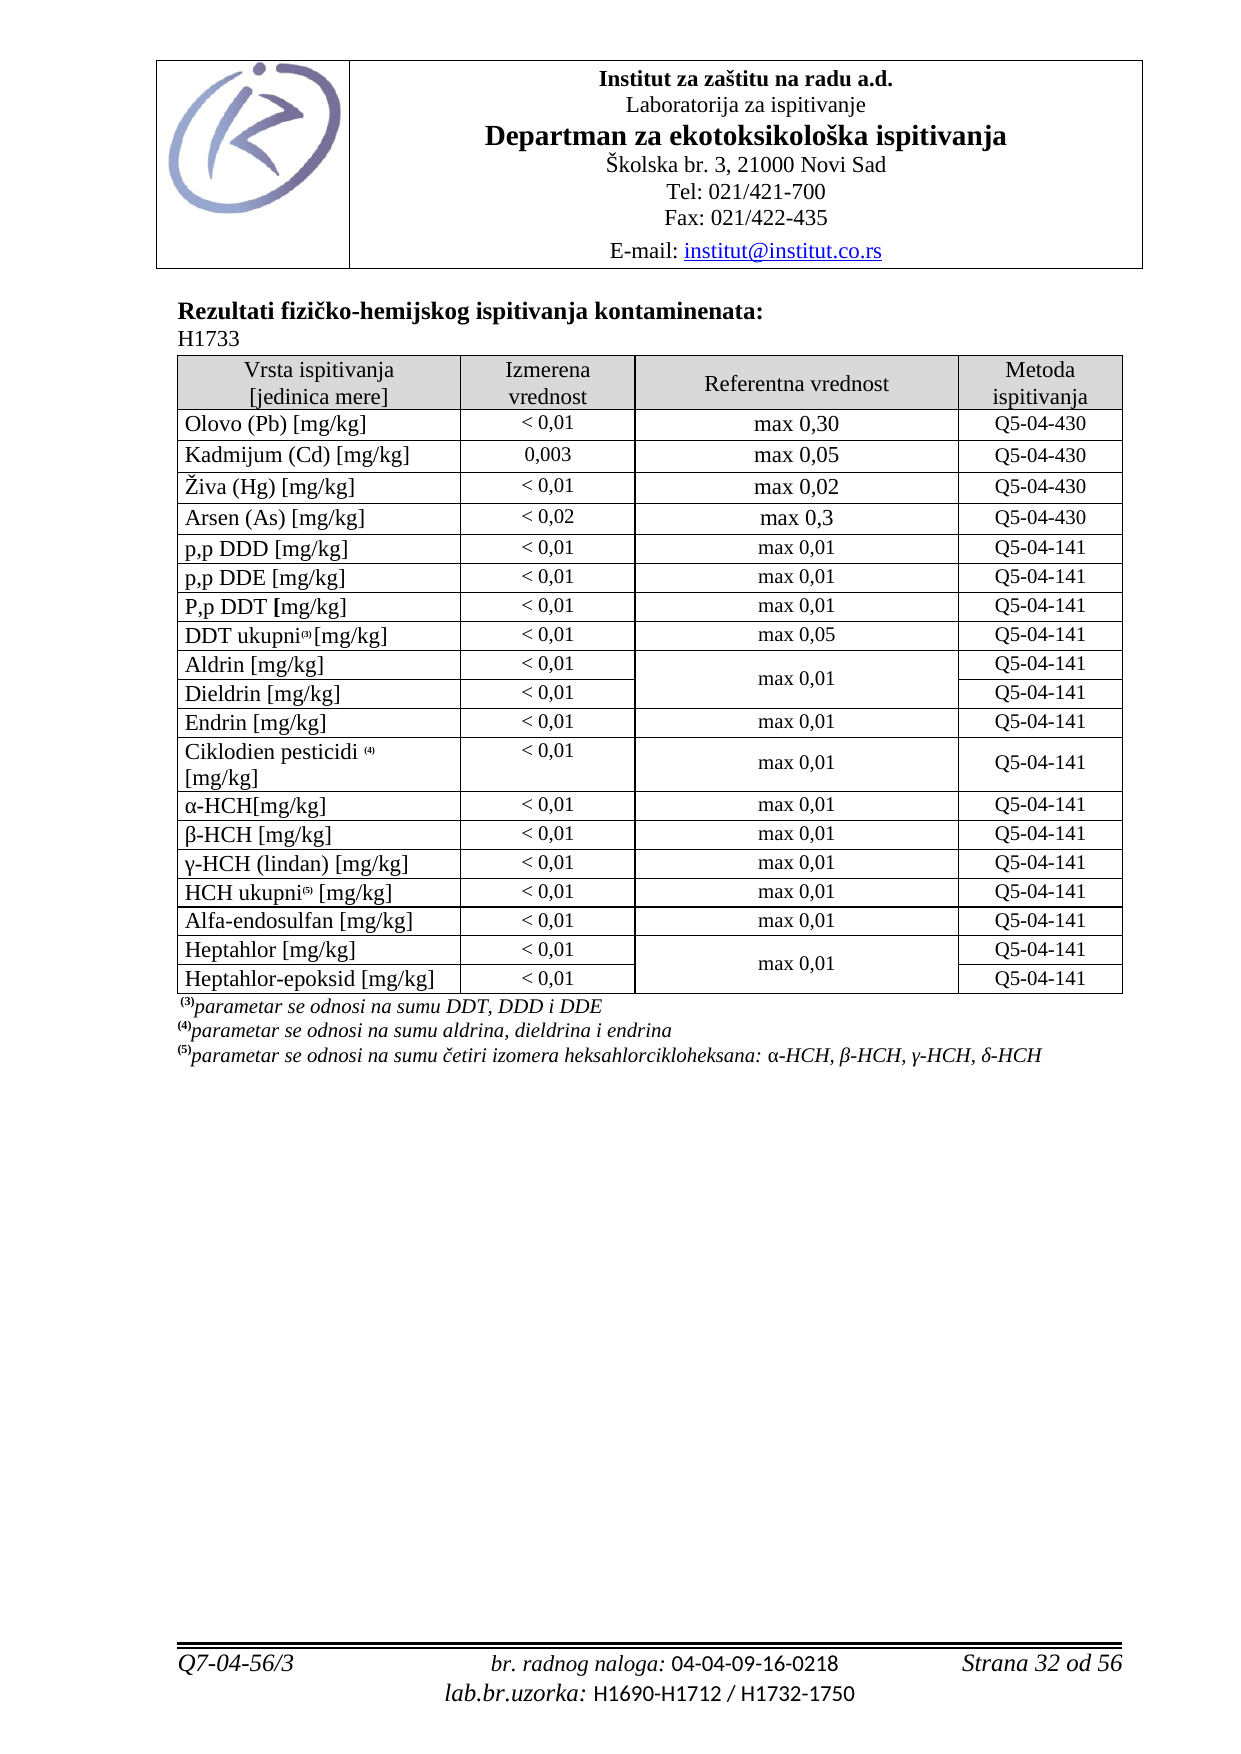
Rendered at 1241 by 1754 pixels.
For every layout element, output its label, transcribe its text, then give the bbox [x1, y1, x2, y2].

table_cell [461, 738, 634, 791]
text Rezultati fizičko-hemijskog ispitivanja kontaminenata: [177, 296, 1122, 325]
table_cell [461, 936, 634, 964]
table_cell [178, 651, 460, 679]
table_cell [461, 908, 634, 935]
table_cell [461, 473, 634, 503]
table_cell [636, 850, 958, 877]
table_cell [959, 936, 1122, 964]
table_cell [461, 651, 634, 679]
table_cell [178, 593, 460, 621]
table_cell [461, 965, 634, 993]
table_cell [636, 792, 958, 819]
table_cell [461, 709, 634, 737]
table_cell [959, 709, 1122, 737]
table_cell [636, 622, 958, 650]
picture [164, 62, 345, 218]
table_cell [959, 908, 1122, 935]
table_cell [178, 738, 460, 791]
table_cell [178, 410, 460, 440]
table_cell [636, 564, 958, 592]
text (3)parametar se odnosi na sumu DDT, DDD i DDE (4)parametar se odnosi na sumu aldrina, dieldrina i endrina (5)parametar se odnosi na sumu četiri izomera heksahlorcikloheksana: α-HCH, β-HCH, γ-HCH, δ-HCH [177, 994, 1122, 1067]
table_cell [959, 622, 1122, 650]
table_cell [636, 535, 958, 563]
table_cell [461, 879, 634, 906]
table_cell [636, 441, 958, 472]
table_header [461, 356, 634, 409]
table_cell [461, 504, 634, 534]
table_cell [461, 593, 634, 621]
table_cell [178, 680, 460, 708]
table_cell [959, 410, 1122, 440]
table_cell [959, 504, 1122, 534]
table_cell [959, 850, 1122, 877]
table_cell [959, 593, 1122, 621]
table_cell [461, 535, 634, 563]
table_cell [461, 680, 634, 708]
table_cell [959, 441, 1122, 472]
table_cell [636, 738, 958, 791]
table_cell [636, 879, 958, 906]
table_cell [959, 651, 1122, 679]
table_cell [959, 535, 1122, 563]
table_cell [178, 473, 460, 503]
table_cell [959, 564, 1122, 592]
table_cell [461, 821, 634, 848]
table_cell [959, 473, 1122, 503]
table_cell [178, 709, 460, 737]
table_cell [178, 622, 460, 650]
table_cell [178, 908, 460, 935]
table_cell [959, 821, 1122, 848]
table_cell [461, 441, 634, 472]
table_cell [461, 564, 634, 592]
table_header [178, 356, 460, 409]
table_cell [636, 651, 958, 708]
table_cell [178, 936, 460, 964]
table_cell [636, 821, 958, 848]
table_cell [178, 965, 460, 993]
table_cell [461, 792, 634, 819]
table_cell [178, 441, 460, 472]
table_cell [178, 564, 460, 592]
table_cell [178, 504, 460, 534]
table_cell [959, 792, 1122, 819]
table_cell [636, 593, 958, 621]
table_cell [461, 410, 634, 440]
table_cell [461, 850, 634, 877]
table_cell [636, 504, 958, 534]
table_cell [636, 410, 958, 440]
text H1733 [177, 325, 1122, 352]
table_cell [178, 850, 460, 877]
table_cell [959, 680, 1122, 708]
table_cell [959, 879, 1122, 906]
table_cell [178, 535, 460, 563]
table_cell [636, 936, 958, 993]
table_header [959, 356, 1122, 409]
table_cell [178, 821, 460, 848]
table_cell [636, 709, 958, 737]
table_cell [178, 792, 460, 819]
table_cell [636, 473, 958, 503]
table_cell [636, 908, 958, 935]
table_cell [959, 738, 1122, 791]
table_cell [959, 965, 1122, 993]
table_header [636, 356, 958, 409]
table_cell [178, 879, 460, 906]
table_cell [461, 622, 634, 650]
